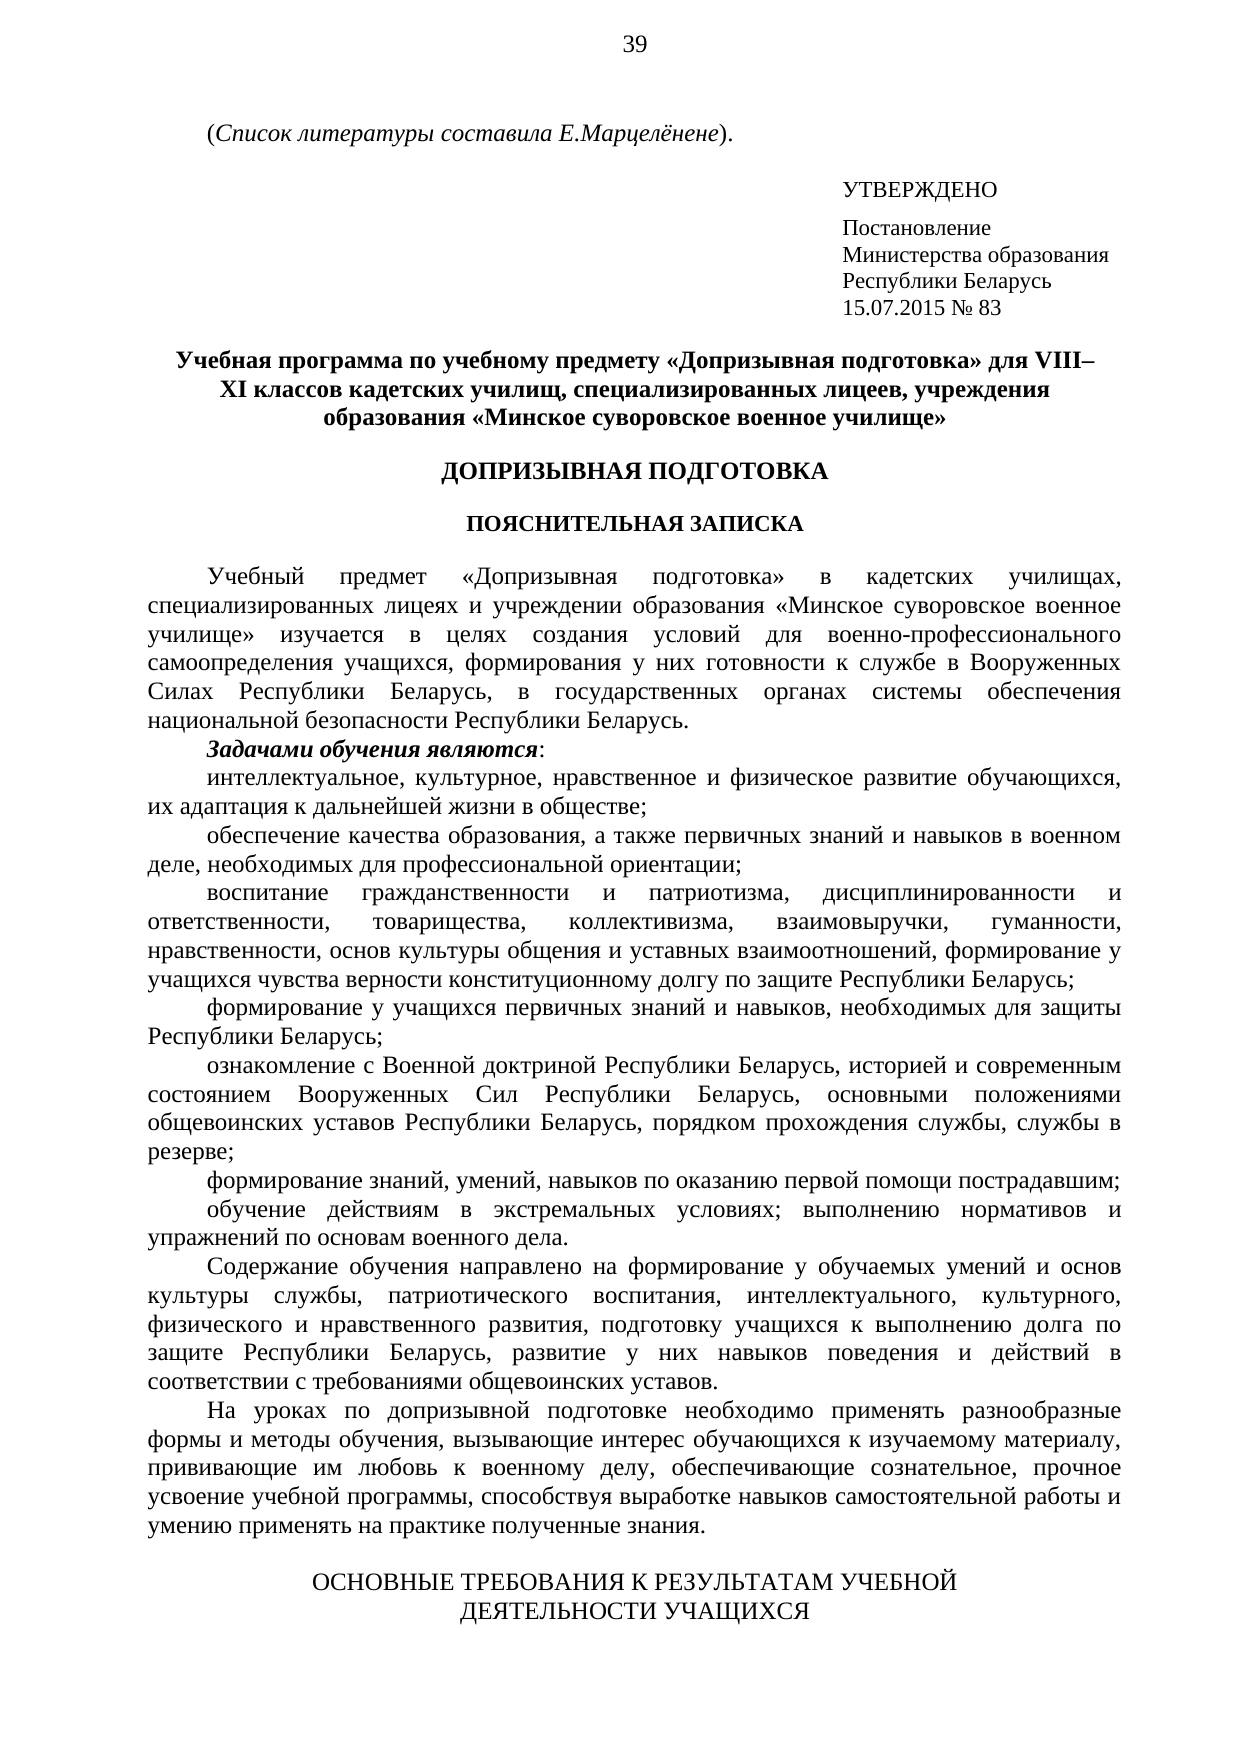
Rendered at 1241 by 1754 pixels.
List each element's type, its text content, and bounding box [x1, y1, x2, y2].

text ознакомление с Военной доктриной Республики Беларусь, историей и современным состоянием Вооруженных Сил Республики Беларусь, основными положениями общевоинских уставов Республики Беларусь, порядком прохождения службы, службы в резерве; [147, 1050, 1122, 1165]
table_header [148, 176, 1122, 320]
text интеллектуальное, культурное, нравственное и физическое развитие обучающихся, их адаптация к дальнейшей жизни в обществе; [147, 762, 1122, 820]
text Задачами обучения являются: [147, 734, 1122, 762]
title Учебная программа по учебному предмету «Допризывная подготовка» для VIII–ХI классов кадетских училищ, специализированных лицеев, учреждения образования «Минское суворовское военное училище» [147, 345, 1122, 431]
text Содержание обучения направлено на формирование у обучаемых умений и основ культуры службы, патриотического воспитания, интеллектуального, культурного, физического и нравственного развития, подготовку учащихся к выполнению долга по защите Республики Беларусь, развитие у них навыков поведения и действий в соответствии с требованиями общевоинских уставов. [147, 1251, 1122, 1395]
text ПОЯСНИТЕЛЬНАЯ ЗАПИСКА [147, 510, 1122, 536]
text ОСНОВНЫЕ ТРЕБОВАНИЯ К РЕЗУЛЬТАТАМ УЧЕБНОЙ ДЕЯТЕЛЬНОСТИ УЧАЩИХСЯ [147, 1567, 1122, 1625]
text обеспечение качества образования, а также первичных знаний и навыков в военном деле, необходимых для профессиональной ориентации; [147, 820, 1122, 877]
text ДОПРИЗЫВНАЯ ПОДГОТОВКА [147, 456, 1122, 485]
text (Список литературы составила Е.Марцелёнене). [147, 118, 1122, 147]
text формирование знаний, умений, навыков по оказанию первой помощи пострадавшим; [147, 1165, 1122, 1194]
text воспитание гражданственности и патриотизма, дисциплинированности и ответственности, товарищества, коллективизма, взаимовыручки, гуманности, нравственности, основ культуры общения и уставных взаимоотношений, формирование у учащихся чувства верности конституционному долгу по защите Республики Беларусь; [147, 877, 1122, 992]
text обучение действиям в экстремальных условиях; выполнению нормативов и упражнений по основам военного дела. [147, 1194, 1122, 1251]
text формирование у учащихся первичных знаний и навыков, необходимых для защиты Республики Беларусь; [147, 992, 1122, 1050]
text Учебный предмет «Допризывная подготовка» в кадетских училищах, специализированных лицеях и учреждении образования «Минское суворовское военное училище» изучается в целях создания условий для военно-профессионального самоопределения учащихся, формирования у них готовности к службе в Вооруженных Силах Республики Беларусь, в государственных органах системы обеспечения национальной безопасности Республики Беларусь. [147, 561, 1122, 734]
text На уроках по допризывной подготовке необходимо применять разнообразные формы и методы обучения, вызывающие интерес обучающихся к изучаемому материалу, прививающие им любовь к военному делу, обеспечивающие сознательное, прочное усвоение учебной программы, способствуя выработке навыков самостоятельной работы и умению применять на практике полученные знания. [147, 1395, 1122, 1539]
